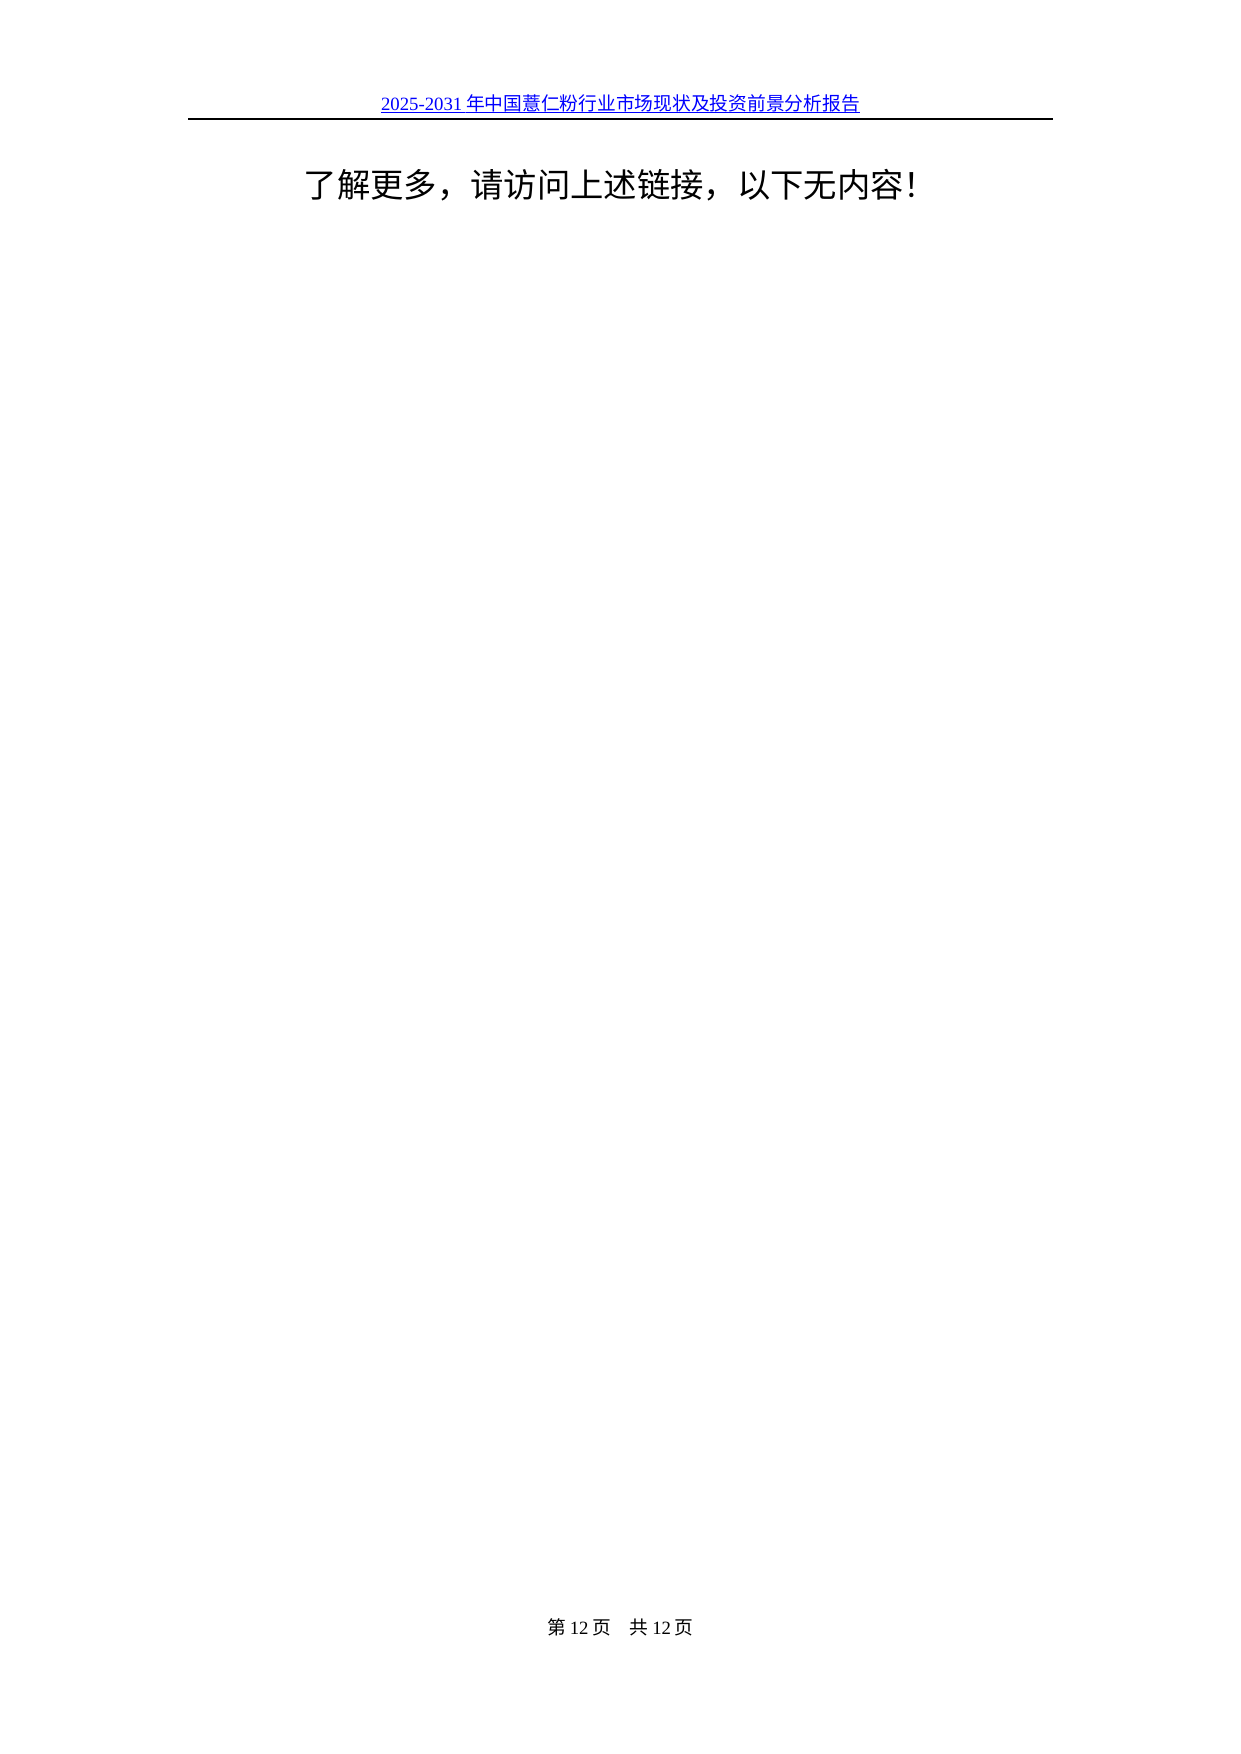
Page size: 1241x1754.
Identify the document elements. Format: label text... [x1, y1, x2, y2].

title 了解更多，请访问上述链接，以下无内容！ [187, 150, 1053, 215]
